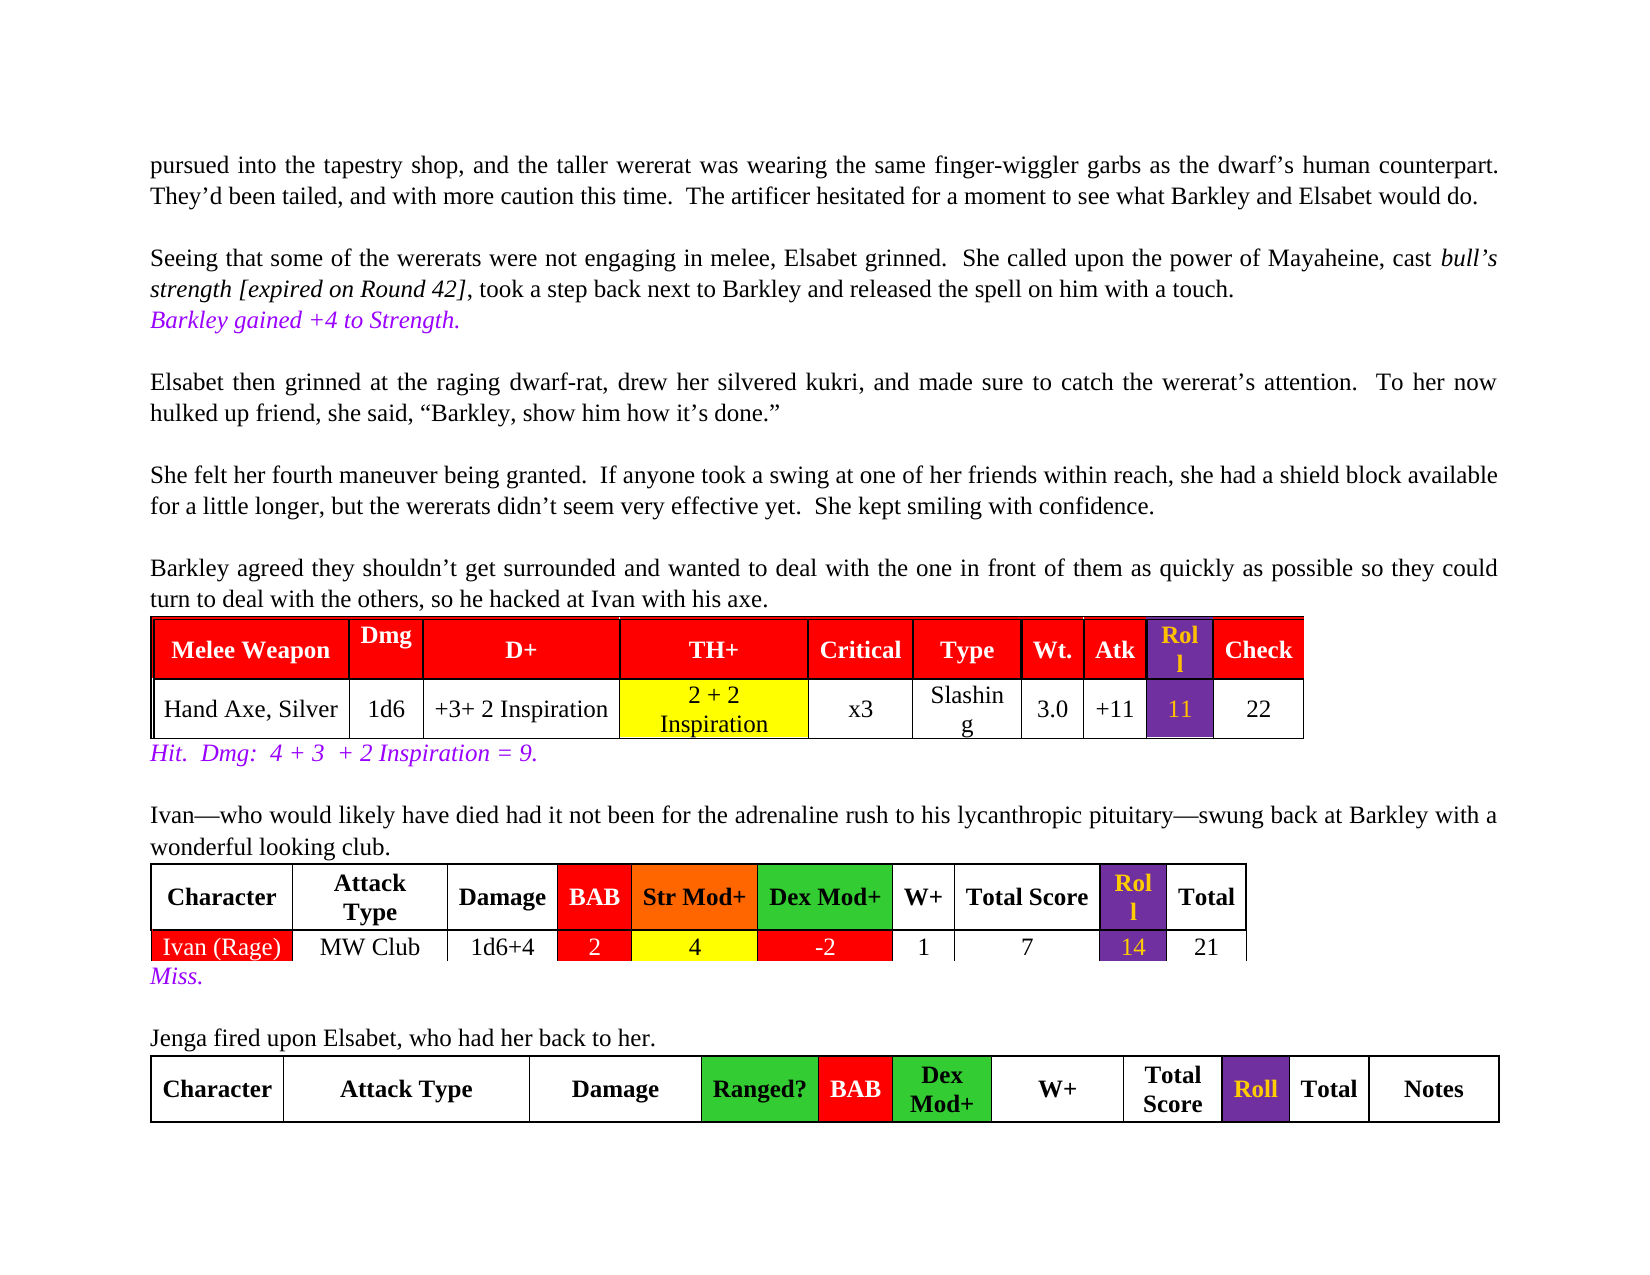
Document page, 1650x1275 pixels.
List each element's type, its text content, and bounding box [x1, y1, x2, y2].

table_cell Hand Axe, Silver [155, 680, 349, 737]
table_cell 4 [632, 931, 757, 961]
table_header W+ [893, 865, 954, 929]
table_header Character [152, 865, 292, 929]
table_header Wt. [1023, 620, 1083, 678]
table_cell Slashing [913, 680, 1021, 737]
table_cell Ivan (Rage) [152, 930, 292, 961]
table_cell -2 [758, 931, 892, 961]
table_cell 3.0 [1022, 680, 1083, 737]
table_cell 2 [558, 931, 631, 961]
table_header Total Score [955, 865, 1099, 929]
table_header Character [152, 1057, 283, 1121]
table_header D+ [424, 620, 619, 678]
text She felt her fourth maneuver being granted. If anyone took a swing at one of her friends within reach, she had a shield block available for a little longer, but the wererats didn’t seem very effective yet. She kept smiling with confidence. [150, 460, 1500, 520]
table_header Roll [1148, 620, 1212, 678]
table_cell 1 [893, 931, 954, 961]
table_header W+ [992, 1057, 1123, 1121]
text Barkley agreed they shouldn’t get surrounded and wanted to deal with the one in front of them as quickly as possible so they could turn to deal with the others, so he hacked at Ivan with his axe. [150, 553, 1500, 613]
table_header Total [1290, 1057, 1368, 1121]
table_header TH+ [621, 620, 807, 678]
text Elsabet then grinned at the raging dwarf-rat, drew her silvered kukri, and made sure to catch the wererat’s attention. To her now hulked up friend, she said, “Barkley, show him how it’s done.” [150, 367, 1500, 427]
table_cell 1d6+4 [448, 931, 557, 961]
table_header Total Score [1124, 1057, 1221, 1121]
table_cell +11 [1084, 680, 1146, 737]
table_cell 11 [1147, 680, 1213, 737]
table_header Total [1167, 865, 1245, 929]
table_header Roll [1101, 865, 1166, 929]
table_header Melee Weapon [155, 620, 348, 678]
table_header BAB [558, 865, 631, 929]
table_header Attack Type [284, 1057, 529, 1121]
table_cell 21 [1167, 931, 1246, 961]
table_header Damage [530, 1057, 701, 1121]
table_header Dex Mod+ [758, 865, 892, 929]
table_header Check [1214, 620, 1304, 678]
table_header Str Mod+ [632, 865, 757, 929]
table_cell 7 [955, 931, 1099, 961]
table_header Ranged? [702, 1057, 818, 1121]
table_header Type [914, 620, 1020, 678]
text Miss. [150, 961, 1500, 990]
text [150, 150, 1500, 210]
table_cell MW Club [293, 931, 447, 961]
table_cell x3 [809, 680, 912, 737]
table_header Dmg [350, 620, 422, 678]
table_cell 14 [1100, 931, 1166, 961]
table_header Roll [1223, 1057, 1289, 1121]
table_cell 22 [1214, 680, 1303, 737]
table_cell 2 + 2 Inspiration [620, 680, 808, 737]
table_header Dex Mod+ [893, 1057, 991, 1121]
table_header Notes [1370, 1057, 1498, 1121]
table_cell 1d6 [350, 680, 423, 737]
text Jenga fired upon Elsabet, who had her back to her. [150, 1023, 1500, 1052]
text Ivan—who would likely have died had it not been for the adrenaline rush to his lycanthropic pituitary—swung back at Barkley with a wonderful looking club. [150, 801, 1500, 860]
table_cell +3+ 2 Inspiration [424, 680, 619, 737]
table_header Critical [809, 620, 912, 678]
text Seeing that some of the wererats were not engaging in melee, Elsabet grinned. She called upon the power of Mayaheine, cast bull’s strength [expired on Round 42], took a step back next to Barkley and released the spell on him with a touch. [150, 243, 1500, 303]
table_header Attack Type [293, 865, 447, 929]
table_header BAB [819, 1057, 892, 1121]
text Barkley gained +4 to Strength. [150, 305, 1500, 334]
table_header Atk [1085, 620, 1145, 678]
table_header Damage [448, 865, 557, 929]
text Hit. Dmg: 4 + 3 + 2 Inspiration = 9. [150, 738, 1500, 767]
